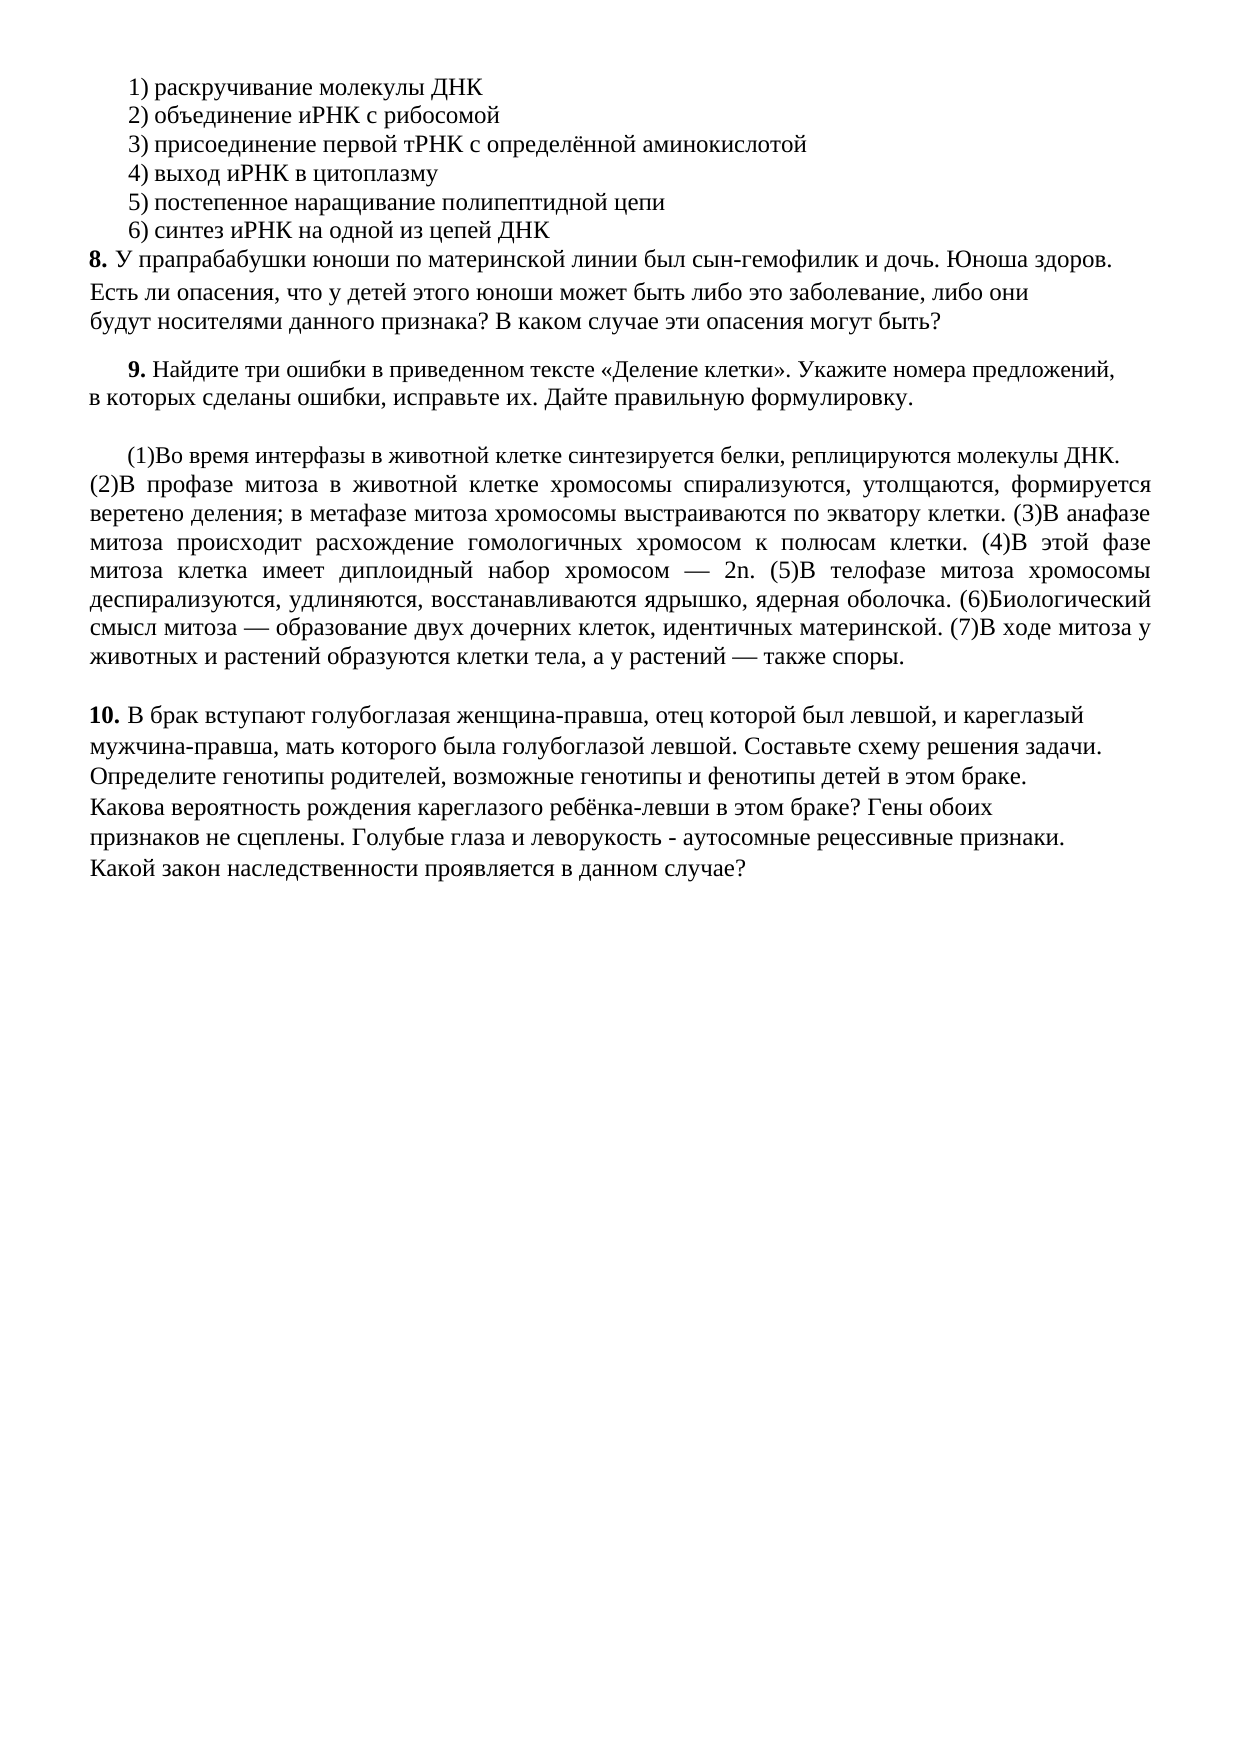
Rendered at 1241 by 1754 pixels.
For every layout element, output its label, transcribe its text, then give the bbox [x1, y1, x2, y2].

list Найдите три ошибки в приведенном тексте «Деление клетки». Укажите номера предложений, [128, 355, 1152, 382]
list У прапрабабушки юноши по материнской линии был сын-гемофилик и дочь. Юноша здоров. [89, 244, 1152, 273]
list постепенное наращивание полипептидной цепи [128, 187, 1152, 216]
list синтез иРНК на одной из цепей ДНК [128, 216, 1152, 244]
list В брак вступают голубоглазая женщина-правша, отец которой был левшой, и кареглазый мужчина-правша, мать которого была голубоглазой левшой. Составьте схему решения задачи. Определите генотипы родителей, возможные генотипы и фенотипы детей в этом браке. Какова вероятность рождения кареглазого ребёнка-левши в этом браке? Гены обоих признаков не сцеплены. Голубые глаза и леворукость - аутосомные рецессивные признаки. Какой закон наследственности проявляется в данном случае? [89, 701, 1108, 881]
text Есть ли опасения, что у детей этого юноши может быть либо это заболевание, либо они будут носителями данного признака? В каком случае эти опасения могут быть? [89, 277, 1096, 335]
list которых сделаны ошибки, исправьте их. Дайте правильную формулировку. [89, 382, 1152, 411]
list объединение иРНК с рибосомой [128, 101, 1152, 129]
list присоединение первой тРНК с определённой аминокислотой [128, 129, 1152, 158]
text (1)Во время интерфазы в животной клетке синтезируется белки, реплицируются молекулы ДНК. [127, 441, 1152, 469]
text (2)В профазе митоза в животной клетке хромосомы спирализуются, утолщаются, формируется веретено деления; в метафазе митоза хромосомы выстраиваются по экватору клетки. (3)В анафазе митоза происходит расхождение гомологичных хромосом к полюсам клетки. (4)В этой фазе митоза клетка имеет диплоидный набор хромосом — 2n. (5)В телофазе митоза хромосомы деспирализуются, удлиняются, восстанавливаются ядрышко, ядерная оболочка. (6)Биологический смысл митоза — образование двух дочерних клеток, идентичных материнской. (7)В ходе митоза у животных и растений образуются клетки тела, а у растений — также споры. [89, 470, 1152, 670]
list раскручивание молекулы ДНК [128, 72, 1152, 101]
list выход иРНК в цитоплазму [128, 158, 1152, 187]
